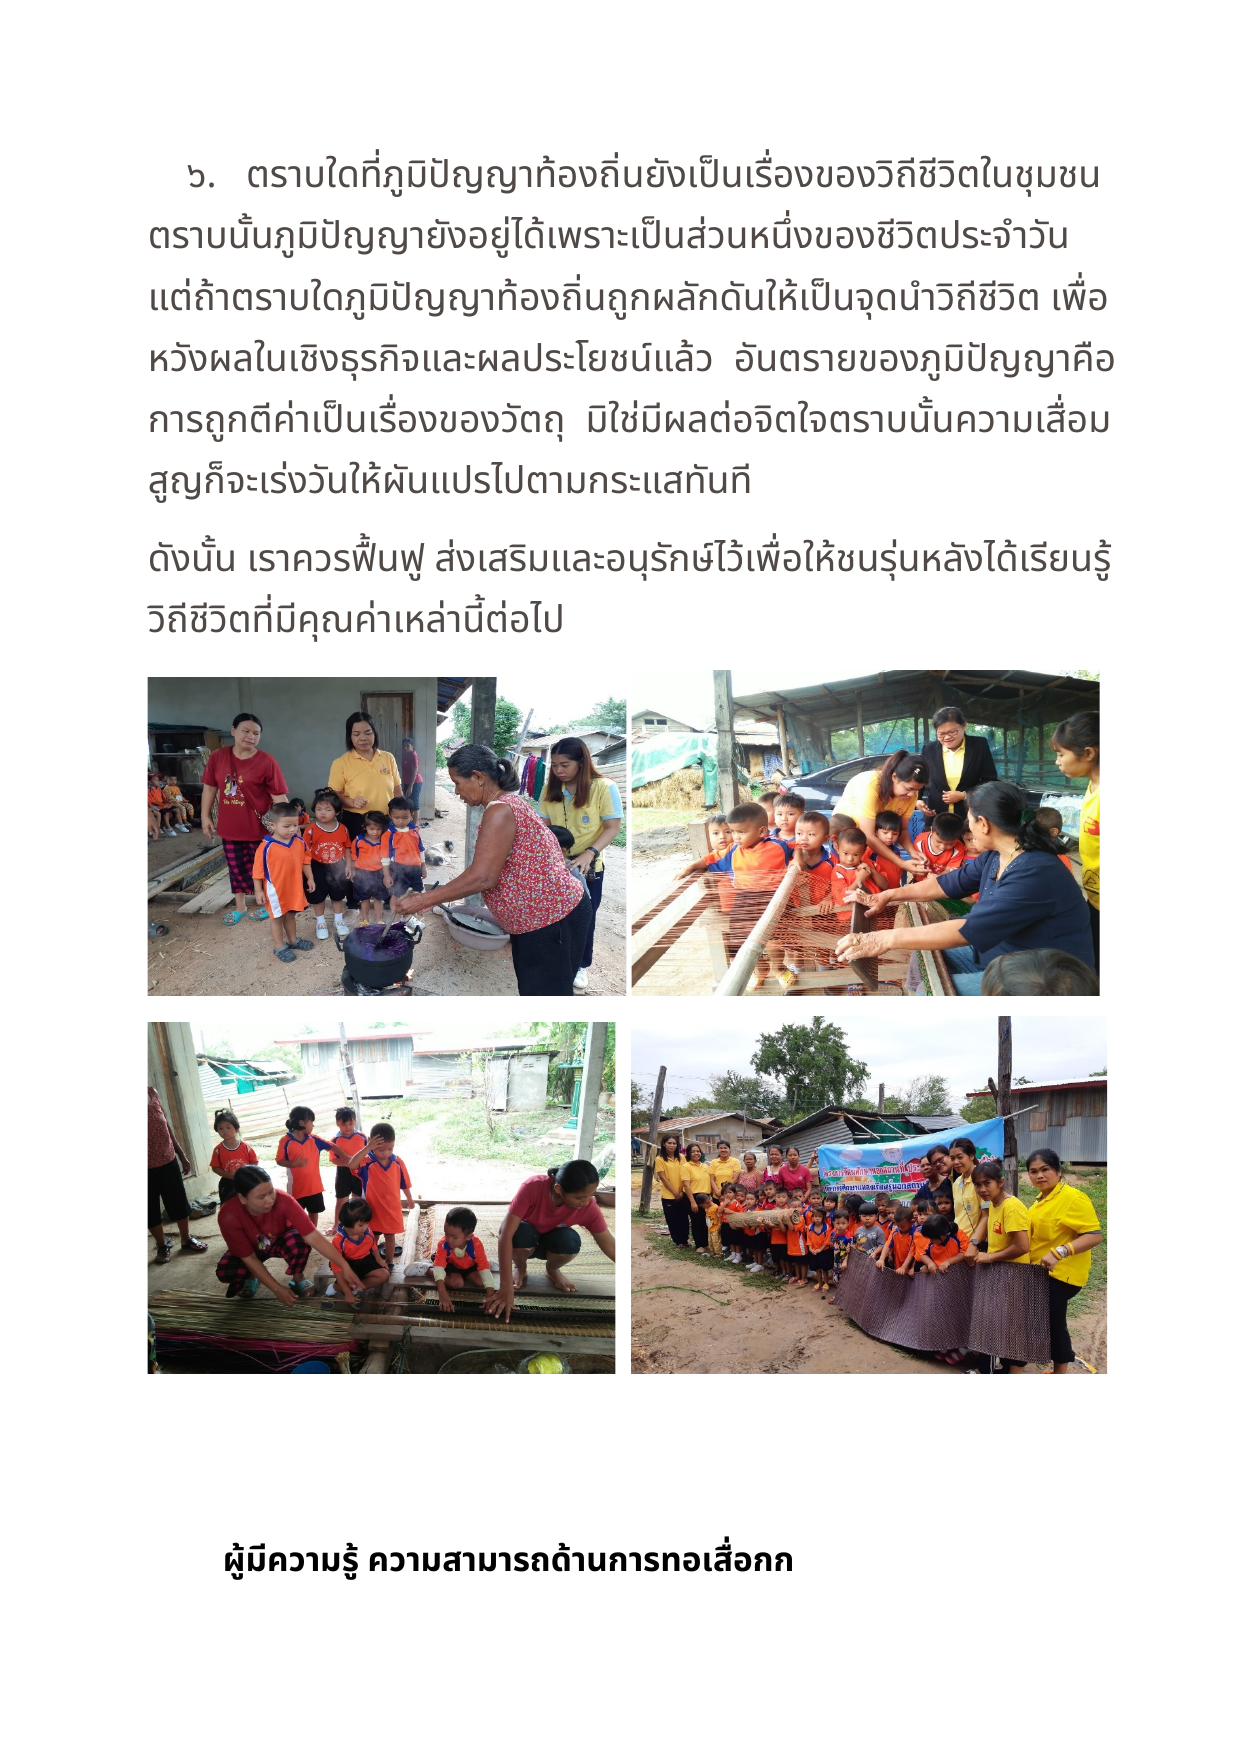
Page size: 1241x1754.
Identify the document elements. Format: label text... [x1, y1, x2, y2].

text ๖. ตราบใดที่ภูมิปัญญาท้องถิ่นยังเป็นเรื่องของวิถีชีวิตในชุมชน ตราบนั้นภูมิปัญญายังอยู่ได้เพราะเป็นส่วนหนึ่งของชีวิตประจำวัน แต่ถ้าตราบใดภูมิปัญญาท้องถิ่นถูกผลักดันให้เป็นจุดนำวิถีชีวิต เพื่อหวังผลในเชิงธุรกิจและผลประโยชน์แล้ว อันตรายของภูมิปัญญาคือการถูกตีค่าเป็นเรื่องของวัตถุ มิใช่มีผลต่อจิตใจตราบนั้นความเสื่อมสูญก็จะเร่งวันให้ผันแปรไปตามกระแสทันที [148, 148, 1122, 510]
text ผู้มีความรู้ ความสามารถด้านการทอเสื่อกก [148, 1536, 1122, 1586]
text ดังนั้น เราควรฟื้นฟู ส่งเสริมและอนุรักษ์ไว้เพื่อให้ชนรุ่นหลังได้เรียนรู้วิถีชีวิตที่มีคุณค่าเหล่านี้ต่อไป [148, 532, 1122, 649]
picture [147, 677, 627, 996]
picture [631, 670, 1100, 996]
picture [631, 1016, 1108, 1374]
picture [147, 1022, 616, 1374]
